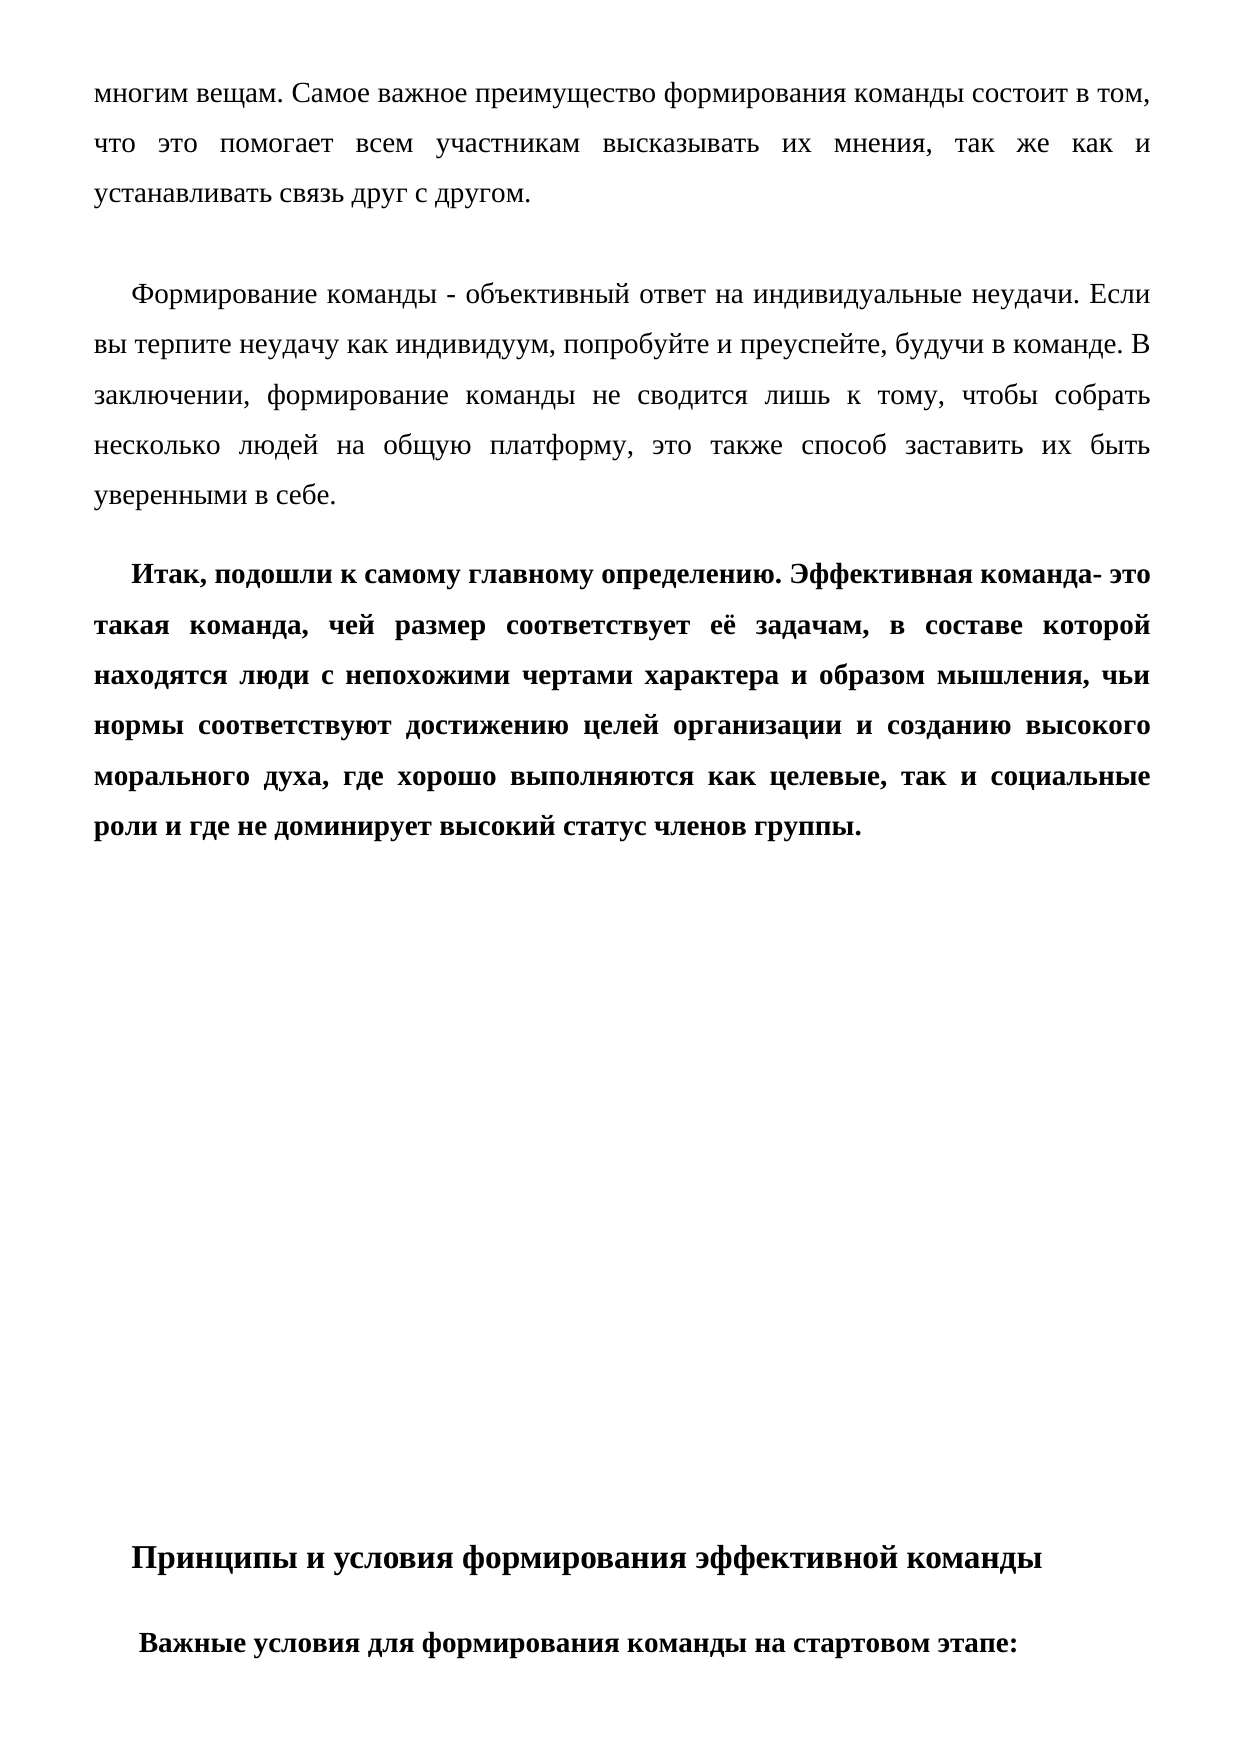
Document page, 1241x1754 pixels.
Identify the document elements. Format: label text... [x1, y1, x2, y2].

subtitle Принципы и условия формирования эффективной команды [94, 1537, 1152, 1576]
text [94, 75, 1152, 209]
text Итак, подошли к самому главному определению. Эффективная команда- это такая команда, чей размер соответствует её задачам, в составе которой находятся люди с непохожими чертами характера и образом мышления, чьи нормы соответствуют достижению целей организации и созданию высокого морального духа, где хорошо выполняются как целевые, так и социальные роли и где не доминирует высокий статус членов группы. [94, 556, 1152, 842]
text Формирование команды - объективный ответ на индивидуальные неудачи. Если вы терпите неудачу как индивидуум, попробуйте и преуспейте, будучи в команде. В заключении, формирование команды не сводится лишь к тому, чтобы собрать несколько людей на общую платформу, это также способ заставить их быть уверенными в себе. [94, 276, 1152, 511]
text Важные условия для формирования команды на стартовом этапе: [94, 1625, 1152, 1659]
